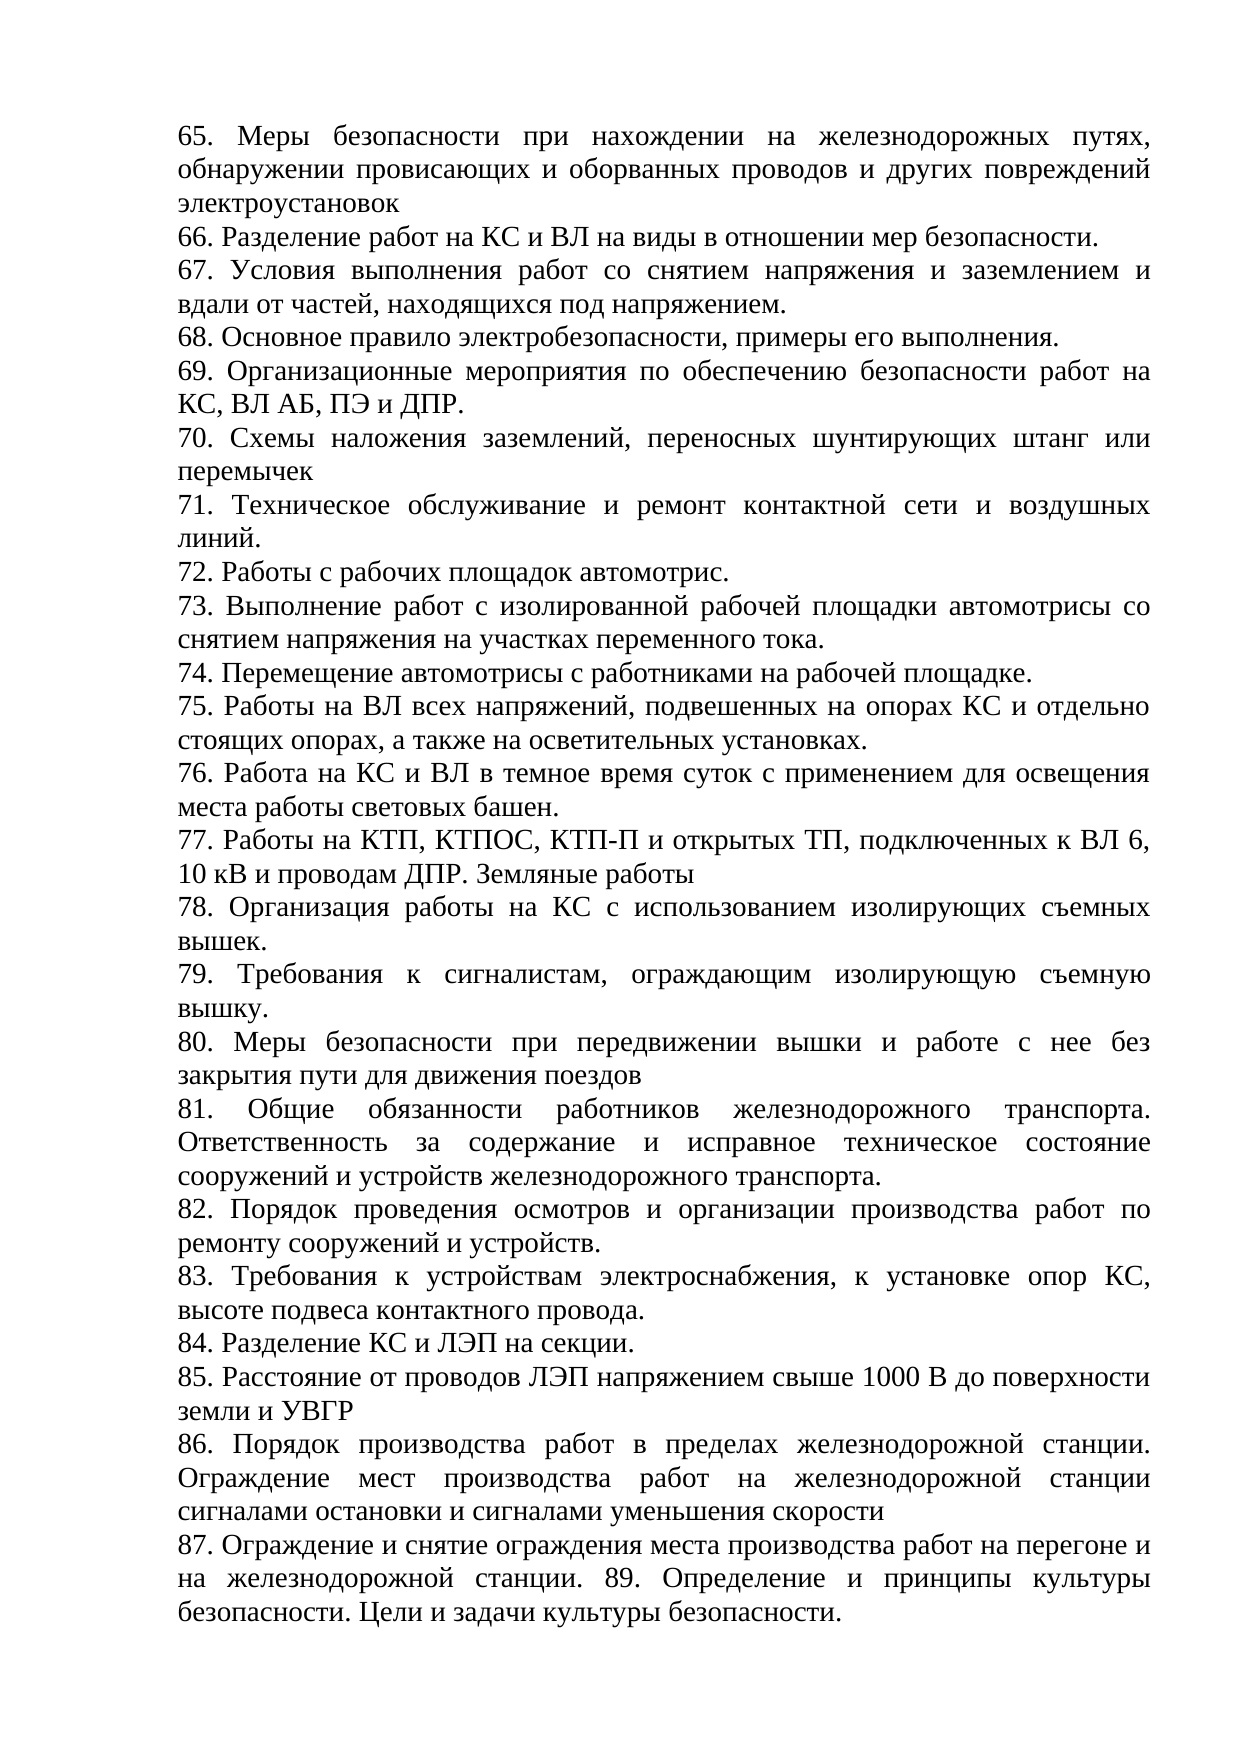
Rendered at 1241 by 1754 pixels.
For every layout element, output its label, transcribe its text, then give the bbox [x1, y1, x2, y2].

text 79. Требования к сигналистам, ограждающим изолирующую съемную вышку. [177, 957, 1152, 1024]
text 83. Требования к устройствам электроснабжения, к установке опор КС, высоте подвеса контактного провода. [177, 1258, 1152, 1326]
text 87. Ограждение и снятие ограждения места производства работ на перегоне и на железнодорожной станции. 89. Определение и принципы культуры безопасности. Цели и задачи культуры безопасности. [177, 1527, 1152, 1627]
text 71. Техническое обслуживание и ремонт контактной сети и воздушных линий. [177, 487, 1152, 554]
text 86. Порядок производства работ в пределах железнодорожной станции. Ограждение мест производства работ на железнодорожной станции сигналами остановки и сигналами уменьшения скорости [177, 1426, 1152, 1527]
text 82. Порядок проведения осмотров и организации производства работ по ремонту сооружений и устройств. [177, 1191, 1152, 1258]
text 70. Схемы наложения заземлений, переносных шунтирующих штанг или перемычек [177, 420, 1152, 487]
text 65. Меры безопасности при нахождении на железнодорожных путях, обнаружении провисающих и оборванных проводов и других повреждений электроустановок [177, 118, 1152, 219]
text 81. Общие обязанности работников железнодорожного транспорта. Ответственность за содержание и исправное техническое состояние сооружений и устройств железнодорожного транспорта. [177, 1091, 1152, 1191]
text 67. Условия выполнения работ со снятием напряжения и заземлением и вдали от частей, находящихся под напряжением. [177, 252, 1152, 319]
text 74. Перемещение автомотрисы с работниками на рабочей площадке. [177, 655, 1152, 688]
text 72. Работы с рабочих площадок автомотрис. [177, 554, 1152, 588]
text 80. Меры безопасности при передвижении вышки и работе с нее без закрытия пути для движения поездов [177, 1024, 1152, 1091]
text 69. Организационные мероприятия по обеспечению безопасности работ на КС, ВЛ АБ, ПЭ и ДПР. [177, 353, 1152, 420]
text 68. Основное правило электробезопасности, примеры его выполнения. [177, 319, 1152, 353]
text 77. Работы на КТП, КТПОС, КТП-П и открытых ТП, подключенных к ВЛ 6, 10 кВ и проводам ДПР. Земляные работы [177, 822, 1152, 889]
text 75. Работы на ВЛ всех напряжений, подвешенных на опорах КС и отдельно стоящих опорах, а также на осветительных установках. [177, 688, 1152, 755]
text 66. Разделение работ на КС и ВЛ на виды в отношении мер безопасности. [177, 219, 1152, 252]
text 76. Работа на КС и ВЛ в темное время суток с применением для освещения места работы световых башен. [177, 755, 1152, 822]
text 85. Расстояние от проводов ЛЭП напряжением свыше 1000 В до поверхности земли и УВГР [177, 1359, 1152, 1426]
text 78. Организация работы на КС с использованием изолирующих съемных вышек. [177, 889, 1152, 957]
text 73. Выполнение работ с изолированной рабочей площадки автомотрисы со снятием напряжения на участках переменного тока. [177, 588, 1152, 655]
text 84. Разделение КС и ЛЭП на секции. [177, 1326, 1152, 1359]
